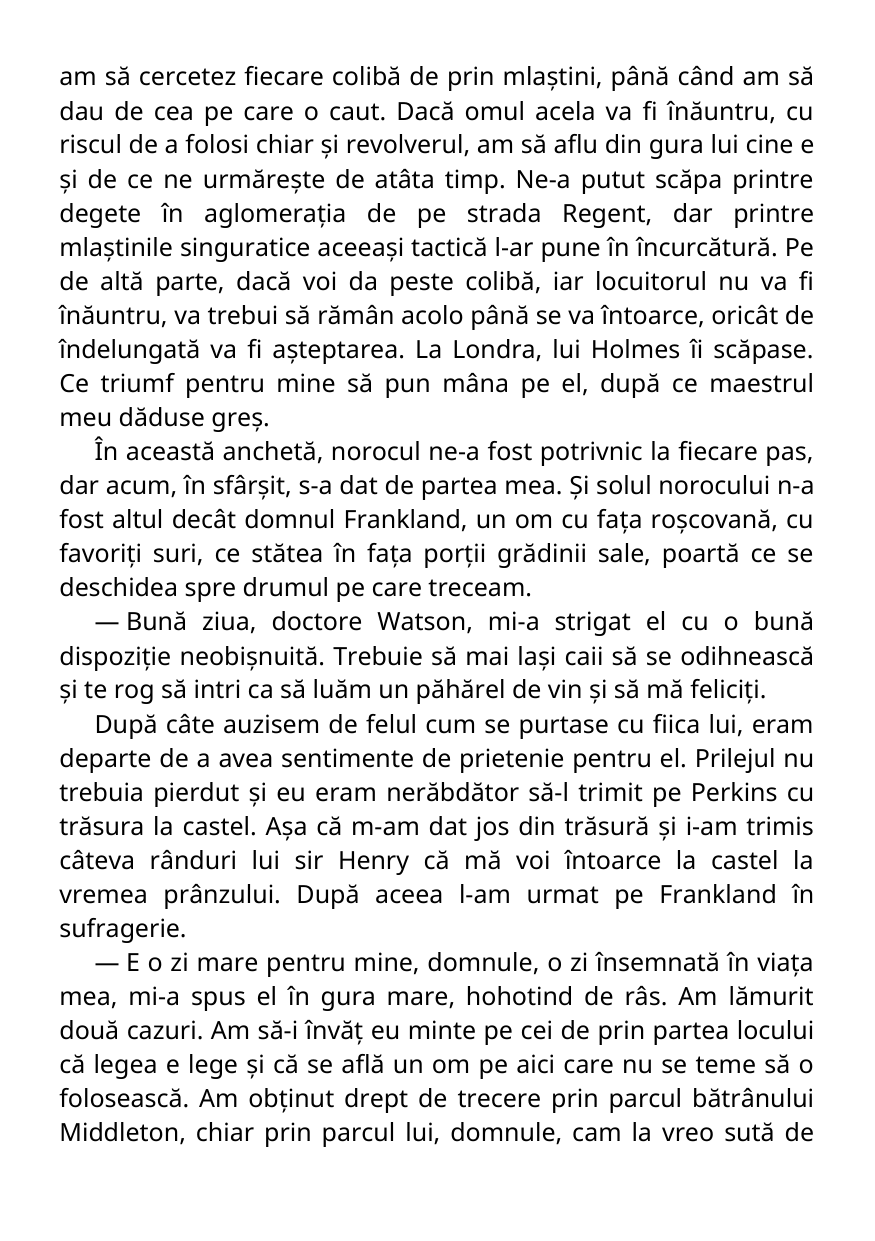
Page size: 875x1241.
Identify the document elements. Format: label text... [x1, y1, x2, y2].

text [59, 945, 815, 1149]
text După câte auzisem de felul cum se purtase cu fiica lui, eram departe de a avea sentimente de prietenie pentru el. Prilejul nu trebuia pierdut şi eu eram nerăbdător să-l trimit pe Perkins cu trăsura la castel. Aşa că m-am dat jos din trăsură şi i-am trimis câteva rânduri lui sir Henry că mă voi întoarce la castel la vremea prânzului. După aceea l-am urmat pe Frankland în sufragerie. [59, 706, 815, 945]
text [59, 59, 815, 434]
text — Bună ziua, doctore Watson, mi-a strigat el cu o bună dispoziţie neobişnuită. Trebuie să mai laşi caii să se odihnească şi te rog să intri ca să luăm un păhărel de vin şi să mă feliciţi. [59, 604, 815, 706]
text În această anchetă, norocul ne-a fost potrivnic la fiecare pas, dar acum, în sfârşit, s-a dat de partea mea. Şi solul norocului n-a fost altul decât domnul Frankland, un om cu faţa roşcovană, cu favoriţi suri, ce stătea în faţa porţii grădinii sale, poartă ce se deschidea spre drumul pe care treceam. [59, 434, 815, 604]
